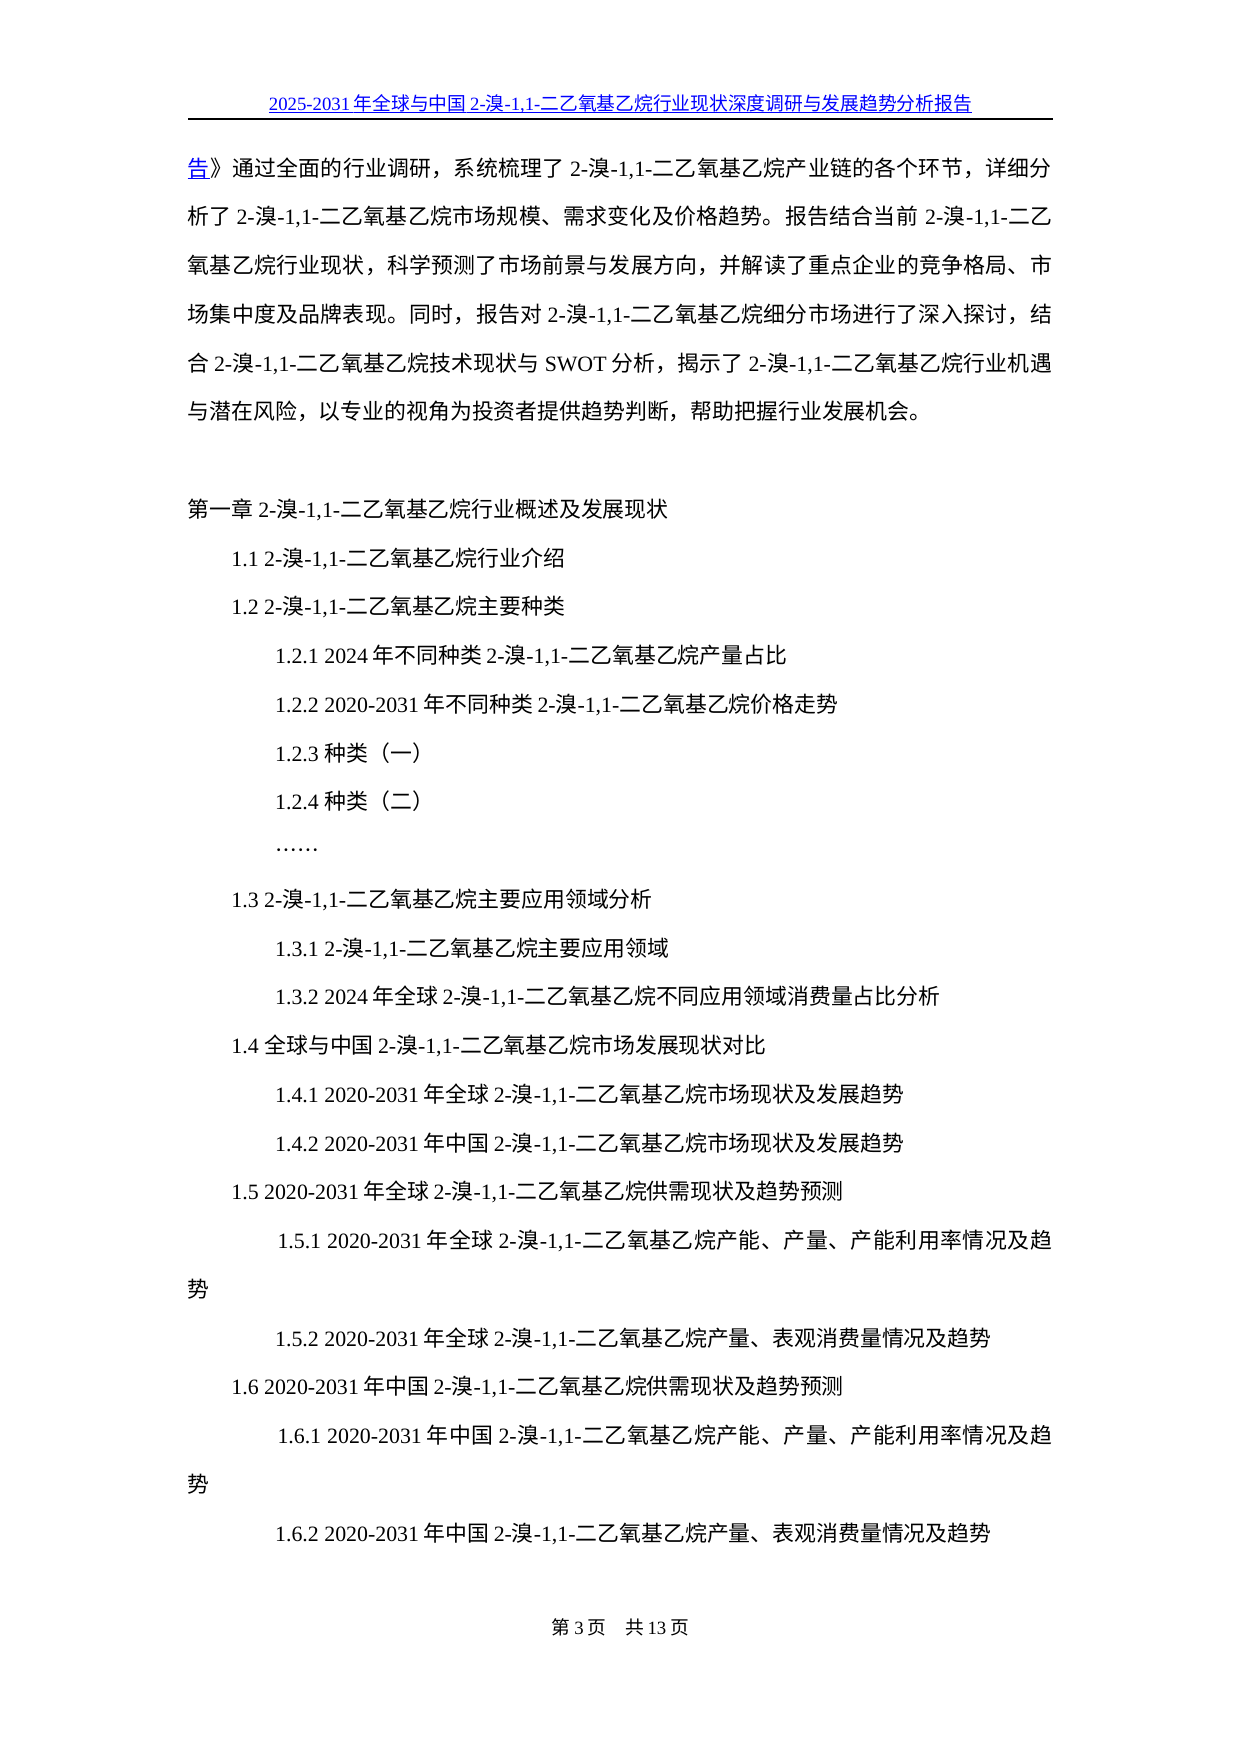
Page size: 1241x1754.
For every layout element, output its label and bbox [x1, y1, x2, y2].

text [187, 150, 1053, 1548]
